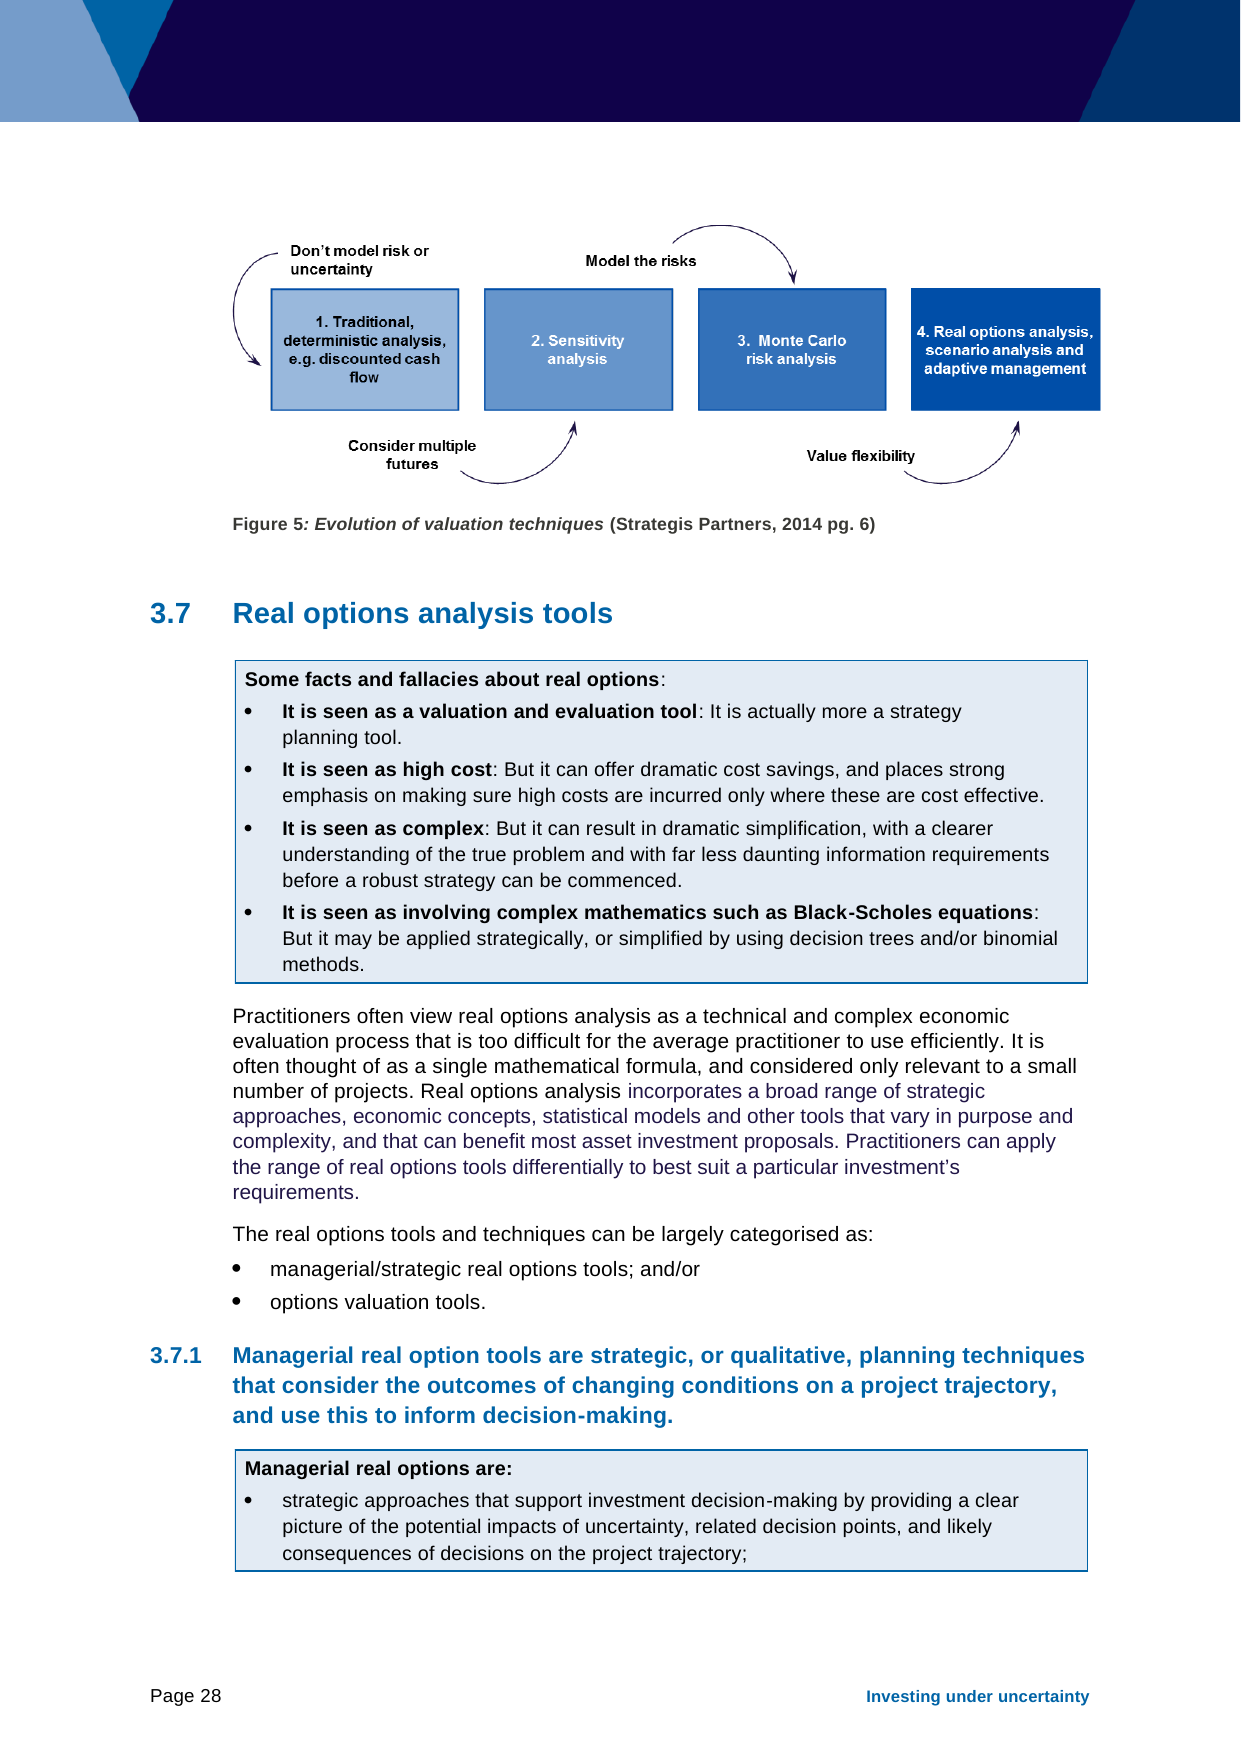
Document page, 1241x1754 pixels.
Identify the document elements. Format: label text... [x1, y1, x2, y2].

subtitle Real options analysis tools [150, 596, 1090, 630]
picture [232, 225, 1107, 502]
text Managerial real options are: [236, 1451, 1087, 1480]
text It is seen as a valuation and evaluation tool: It is actually more a strategy planning tool. [236, 692, 1087, 749]
text strategic approaches that support investment decision-making by providing a clear picture of the potential impacts of uncertainty, related decision points, and likely consequences of decisions on the project trajectory; [236, 1481, 1087, 1570]
text It is seen as involving complex mathematics such as Black-Scholes equations: But it may be applied strategically, or simplified by using decision trees and/or binomial methods. [236, 893, 1087, 982]
text It is seen as high cost: But it can offer dramatic cost savings, and places strong emphasis on making sure high costs are incurred only where these are cost effective. [236, 750, 1087, 807]
text It is seen as complex: But it can result in dramatic simplification, with a clearer understanding of the true problem and with far less daunting information requirements before a robust strategy can be commenced. [236, 809, 1087, 892]
text Practitioners often view real options analysis as a technical and complex economic evaluation process that is too difficult for the average practitioner to use efficiently. It is often thought of as a single mathematical formula, and considered only relevant to a small number of projects. Real options analysis incorporates a broad range of strategic approaches, economic concepts, statistical models and other tools that vary in purpose and complexity, and that can benefit most asset investment proposals. Practitioners can apply the range of real options tools differentially to best suit a particular investment’s requirements. [232, 1004, 1090, 1203]
text The real options tools and techniques can be largely categorised as: [232, 1221, 1090, 1245]
text Some facts and fallacies about real options: [236, 661, 1087, 690]
picture [0, 0, 1241, 122]
text managerial/strategic real options tools; and/or [232, 1257, 1090, 1281]
text options valuation tools. [232, 1290, 1090, 1314]
subtitle Managerial real option tools are strategic, or qualitative, planning techniques that consider the outcomes of changing conditions on a project trajectory, and use this to inform decision-making. [150, 1342, 1090, 1429]
